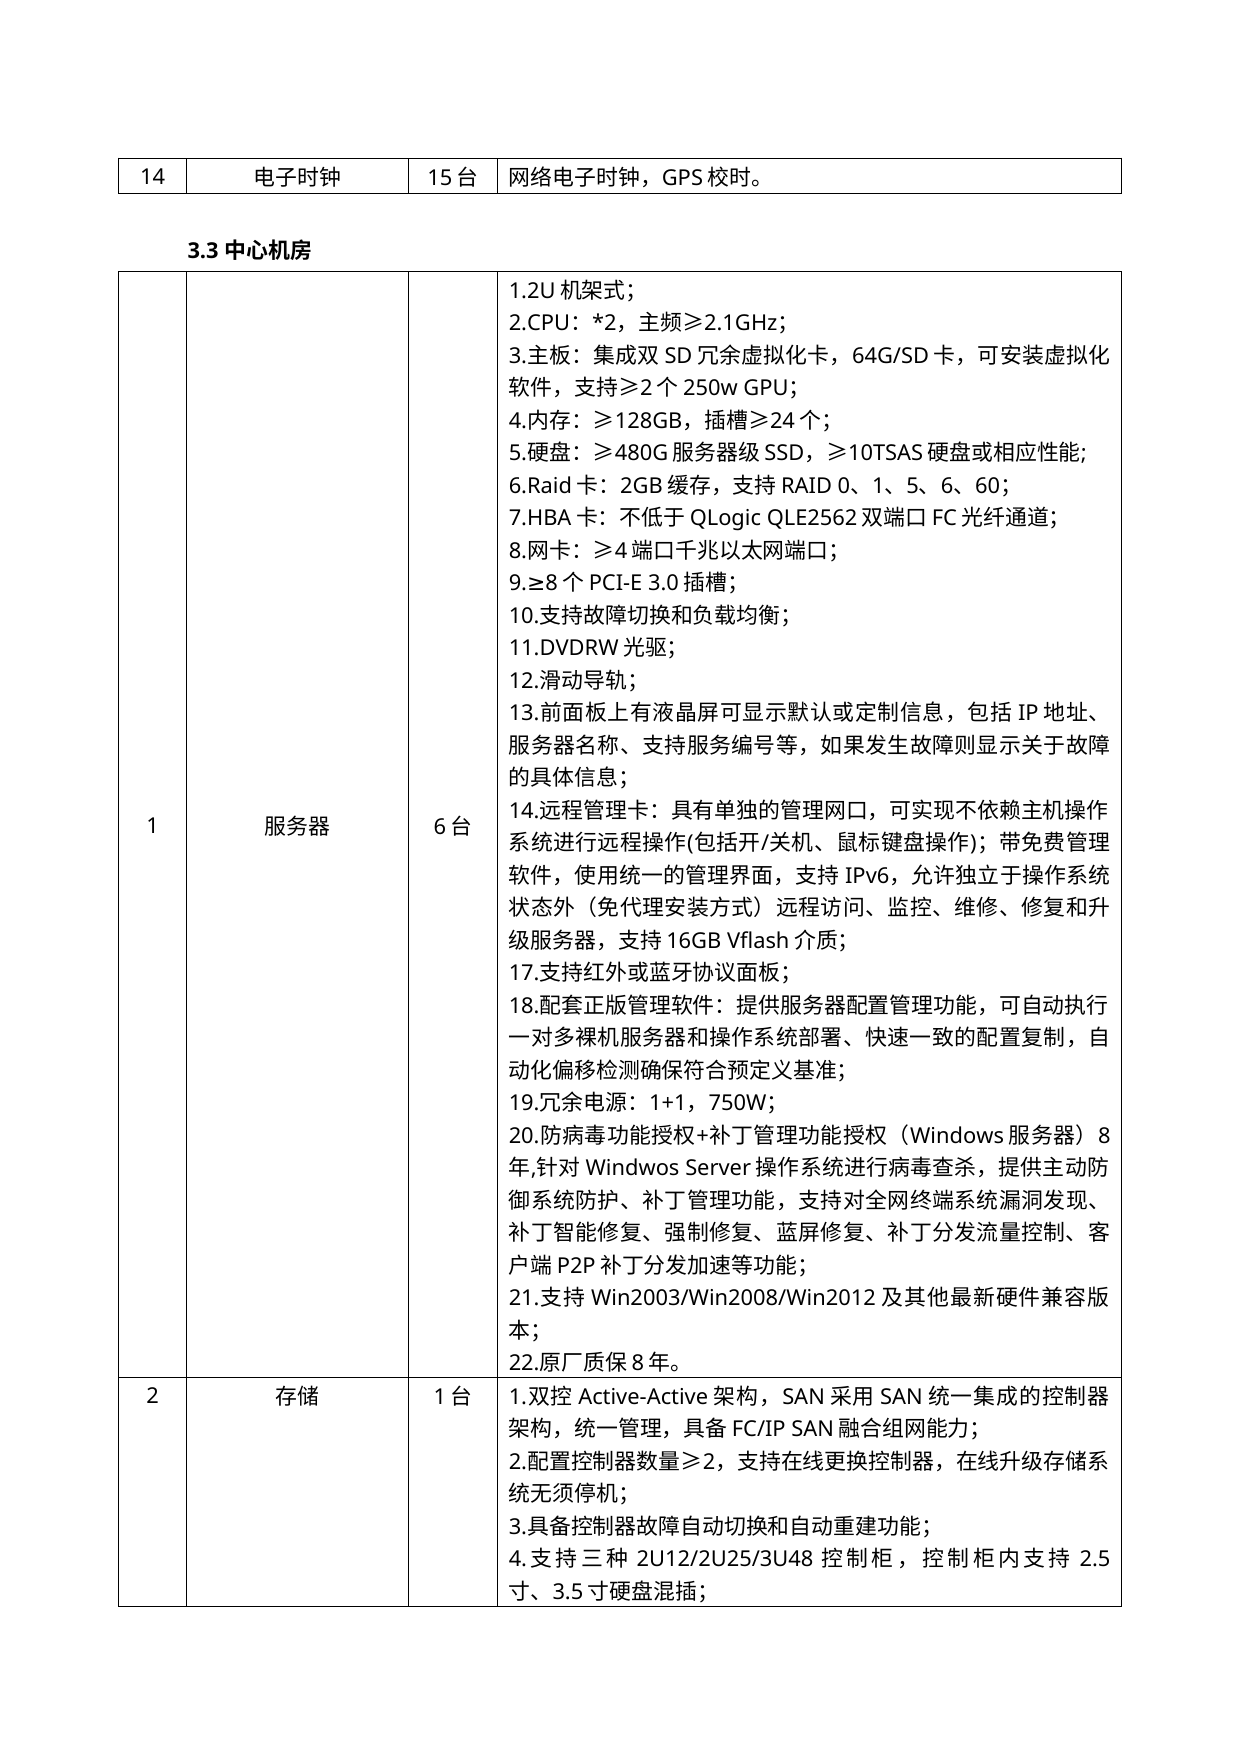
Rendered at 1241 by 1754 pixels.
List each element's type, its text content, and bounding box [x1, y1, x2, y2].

table_header 1 [119, 272, 186, 1377]
table_header 6台 [409, 272, 497, 1377]
table_cell 14 [119, 159, 186, 193]
table_header 服务器 [187, 272, 408, 1377]
text 3.3 中心机房 [187, 232, 1053, 265]
table_cell 15台 [409, 159, 497, 193]
table_header 1.2U机架式； 2.CPU：*2，主频≥2.1GHz； 3.主板：集成双SD冗余虚拟化卡，64G/SD卡，可安装虚拟化软件，支持≥2个250w GPU； 4.内存：≥128GB，插槽≥24个； 5.硬盘：≥480G服务器级SSD，≥10TSAS硬盘或相应性能; 6.Raid卡：2GB缓存，支持RAID 0、1、5、6、60； 7.HBA卡：不低于QLogic QLE2562双端口FC光纤通道； 8.网卡：≥4端口千兆以太网端口； 9.≥8个PCI-E 3.0插槽； 10.支持故障切换和负载均衡； 11.DVDRW光驱； 12.滑动导轨； 13.前面板上有液晶屏可显示默认或定制信息，包括IP地址、服务器名称、支持服务编号等，如果发生故障则显示关于故障的具体信息； 14.远程管理卡：具有单独的管理网口，可实现不依赖主机操作系统进行远程操作(包括开/关机、鼠标键盘操作)；带免费管理软件，使用统一的管理界面，支持IPv6，允许独立于操作系统状态外（免代理安装方式）远程访问、监控、维修、修复和升级服务器，支持16GB Vflash介质； 17.支持红外或蓝牙协议面板； 18.配套正版管理软件：提供服务器配置管理功能，可自动执行一对多裸机服务器和操作系统部署、快速一致的配置复制，自动化偏移检测确保符合预定义基准； 19.冗余电源：1+1，750W； 20.防病毒功能授权+补丁管理功能授权（Windows服务器）8年,针对Windwos Server操作系统进行病毒查杀，提供主动防御系统防护、补丁管理功能，支持对全网终端系统漏洞发现、补丁智能修复、强制修复、蓝屏修复、补丁分发流量控制、客户端P2P补丁分发加速等功能； 21.支持Win2003/Win2008/Win2012及其他最新硬件兼容版本； 22.原厂质保8年。 [498, 272, 1121, 1377]
table_cell 网络电子时钟，GPS校时。 [498, 159, 1121, 193]
table_cell 2 [119, 1378, 186, 1606]
table_cell 电子时钟 [187, 159, 408, 193]
table_cell 1台 [409, 1378, 497, 1606]
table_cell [498, 1378, 1121, 1606]
table_cell 存储 [187, 1378, 408, 1606]
